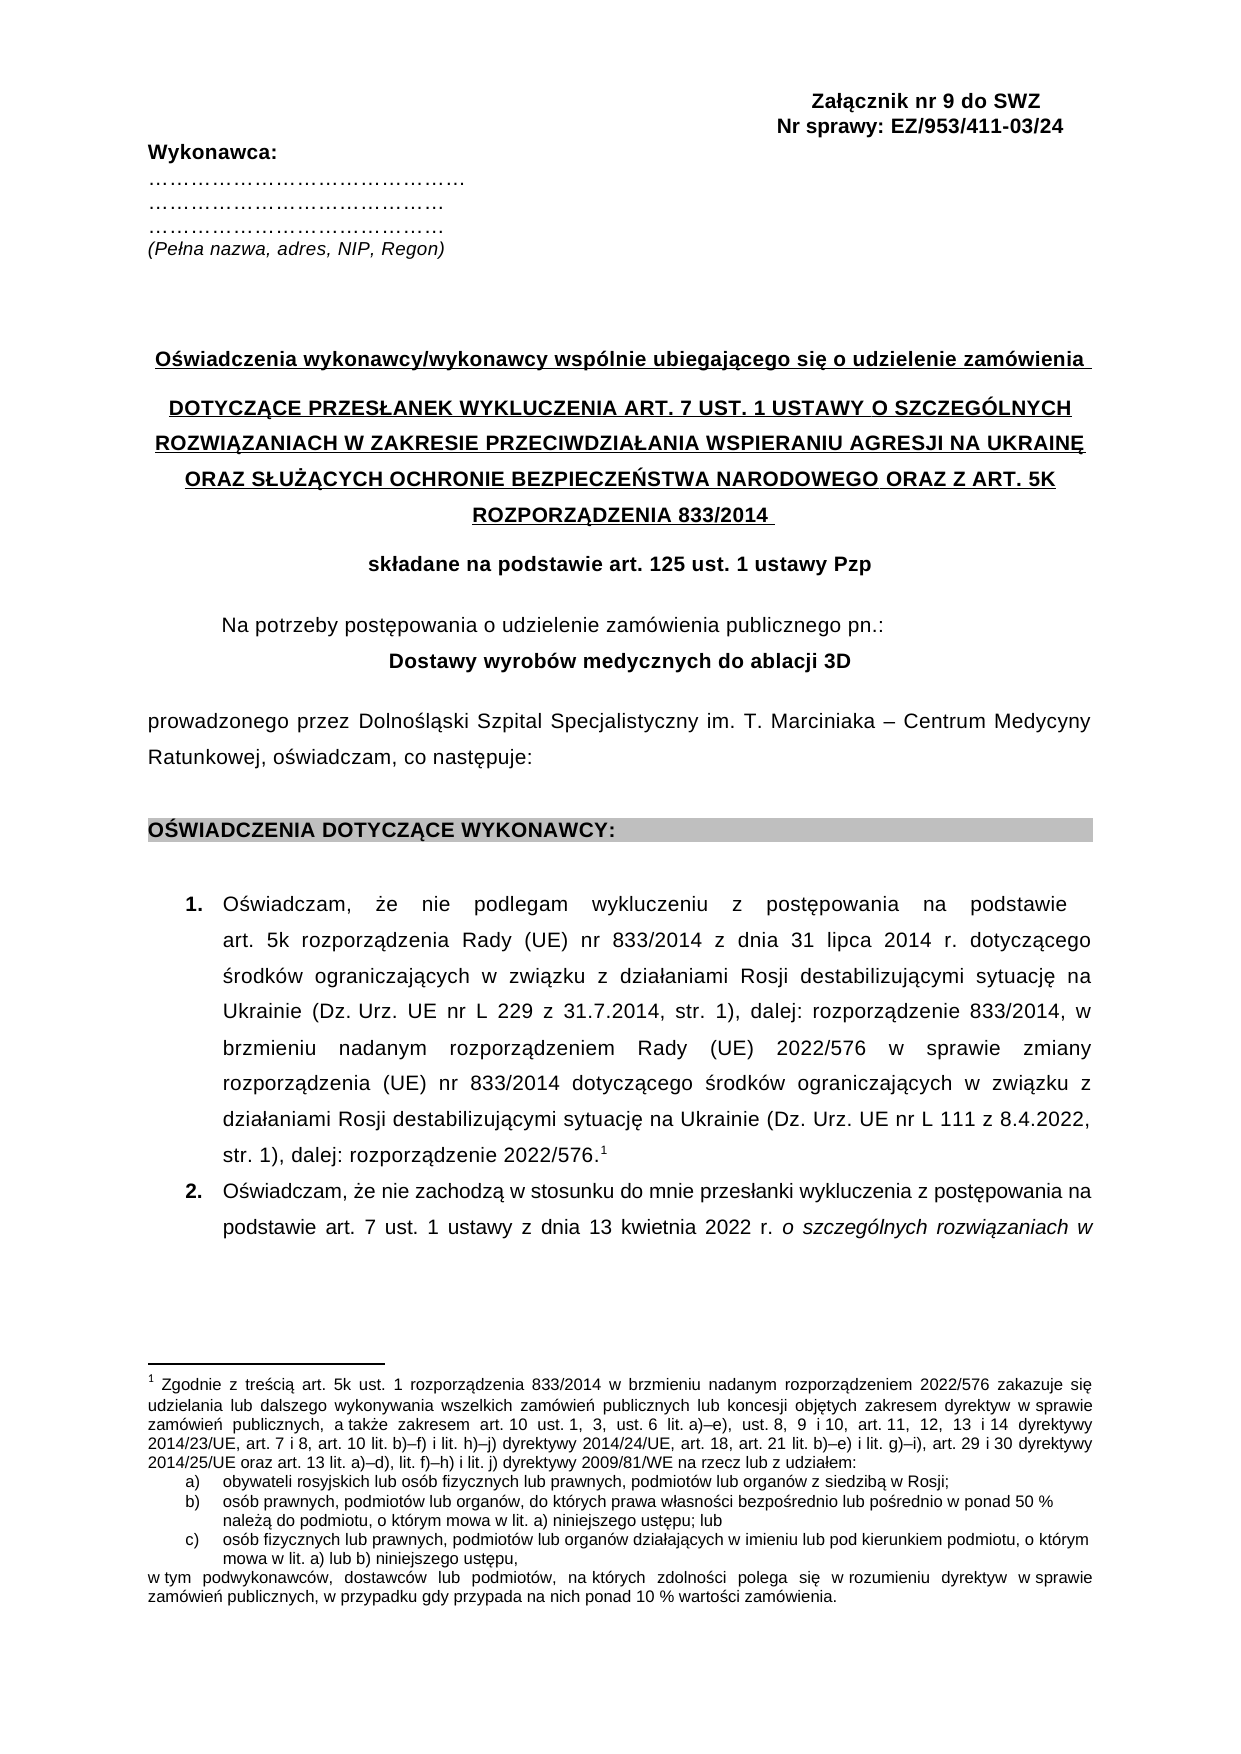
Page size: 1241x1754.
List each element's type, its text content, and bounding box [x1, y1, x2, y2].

text Na potrzeby postępowania o udzielenie zamówienia publicznego pn.: [148, 612, 1093, 636]
text Oświadczenia wykonawcy/wykonawcy wspólnie ubiegającego się o udzielenie zamówienia [148, 347, 1093, 371]
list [185, 1179, 1093, 1239]
text OŚWIADCZENIA DOTYCZĄCE WYKONAWCY: [148, 818, 1093, 842]
list Oświadczam, że nie podlegam wykluczeniu z postępowania na podstawie art. 5k rozporządzenia Rady (UE) nr 833/2014 z dnia 31 lipca 2014 r. dotyczącego środków ograniczających w związku z działaniami Rosji destabilizującymi sytuację na Ukrainie (Dz. Urz. UE nr L 229 z 31.7.2014, str. 1), dalej: rozporządzenie 833/2014, w brzmieniu nadanym rozporządzeniem Rady (UE) 2022/576 w sprawie zmiany rozporządzenia (UE) nr 833/2014 dotyczącego środków ograniczających w związku z działaniami Rosji destabilizującymi sytuację na Ukrainie (Dz. Urz. UE nr L 111 z 8.4.2022, str. 1), dalej: rozporządzenie 2022/576. [185, 892, 1093, 1167]
text Załącznik nr 9 do SWZ [738, 89, 1093, 113]
text (Pełna nazwa, adres, NIP, Regon) [148, 238, 472, 259]
text prowadzonego przez Dolnośląski Szpital Specjalistyczny im. T. Marciniaka – Centrum Medycyny Ratunkowej, oświadczam, co następuje: [148, 709, 1093, 769]
text Nr sprawy: EZ/953/411-03/24 [605, 114, 1093, 138]
text …………………………………………………………………………… [148, 166, 472, 214]
text Dostawy wyrobów medycznych do ablacji 3D [148, 648, 1093, 672]
text składane na podstawie art. 125 ust. 1 ustawy Pzp [148, 552, 1093, 576]
text …………………………………… [148, 214, 472, 238]
text Wykonawca: [148, 140, 1093, 164]
text DOTYCZĄCE PRZESŁANEK WYKLUCZENIA ART. 7 UST. 1 USTAWY o szczególnych rozwiązaniach w zakresie przeciwdziałania wspieraniu agresji na Ukrainę oraz służących ochronie bezpieczeństwa narodowego ORAZ Z ART. 5K ROZPORZĄDZENIA 833/2014 [148, 395, 1093, 527]
